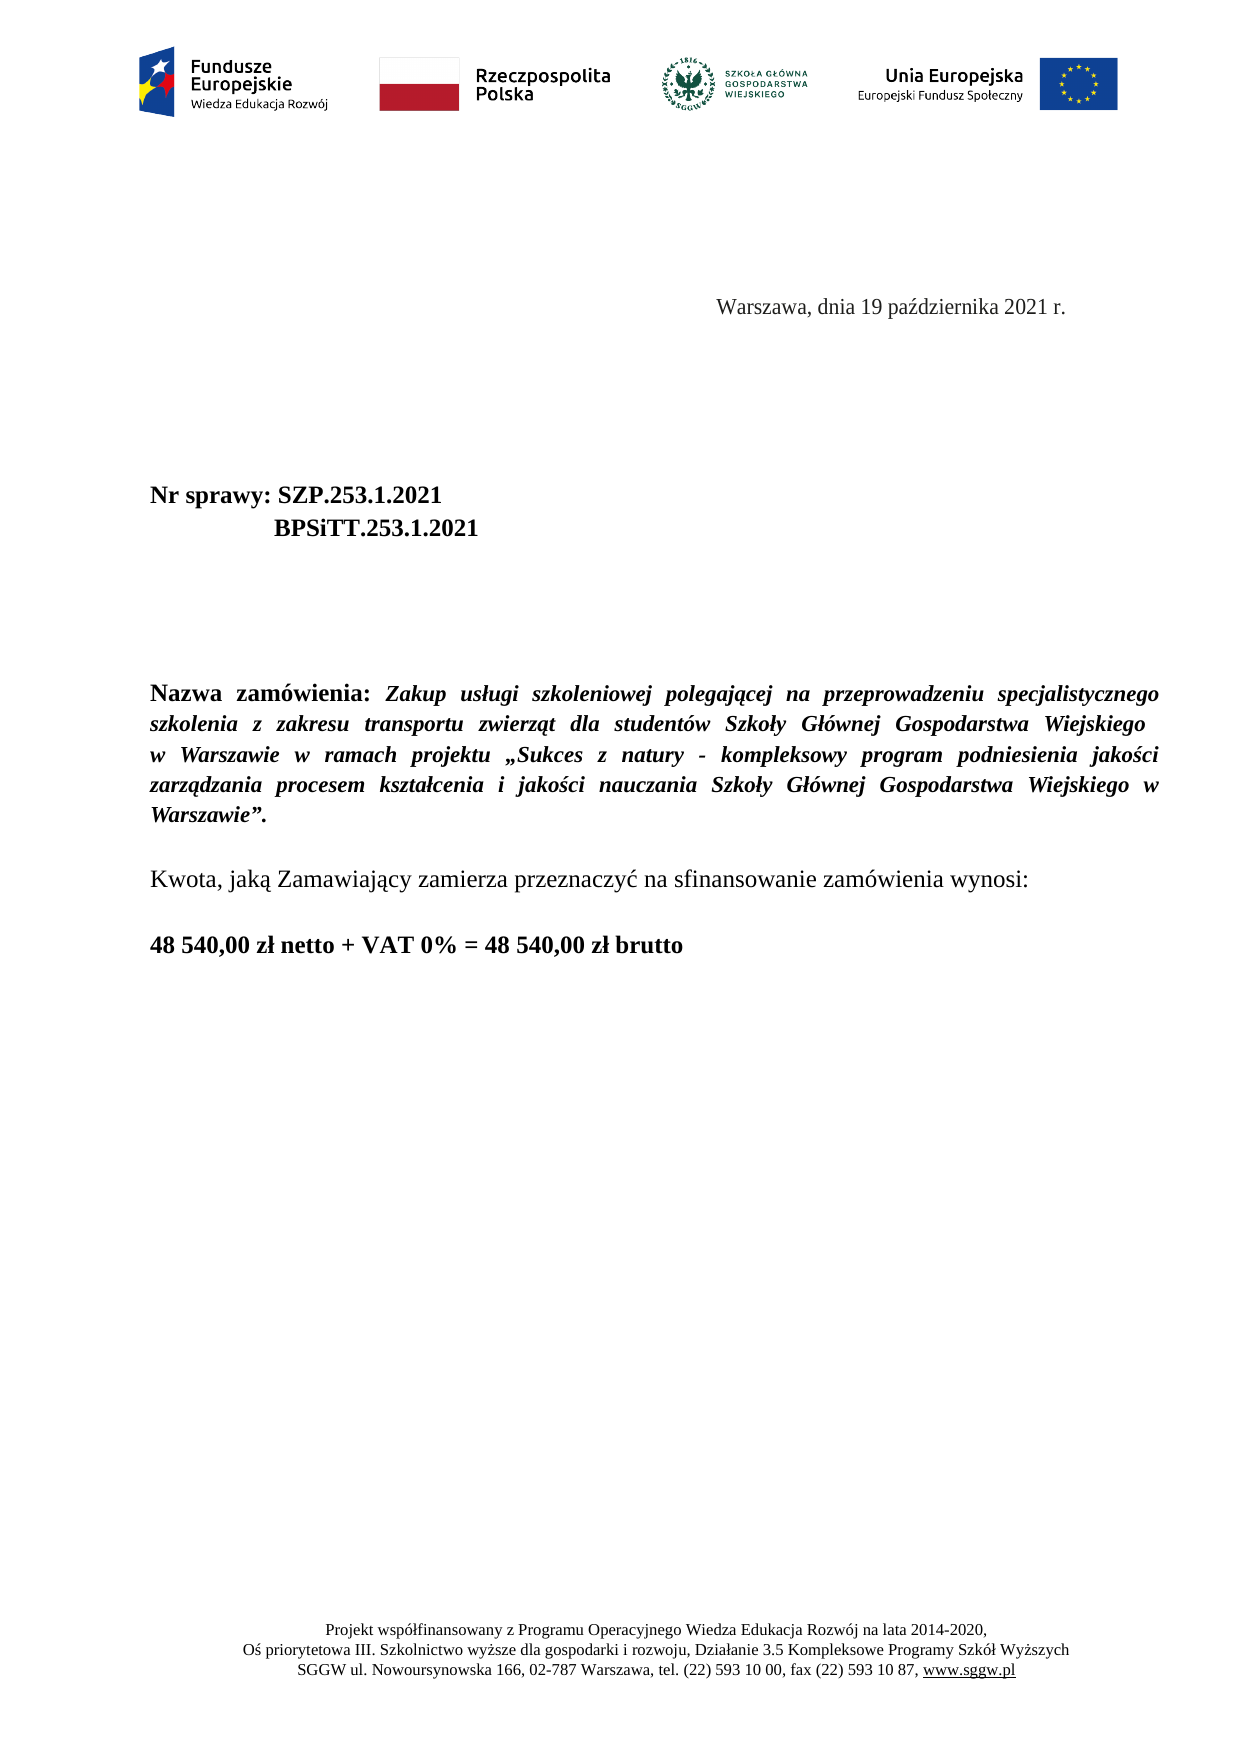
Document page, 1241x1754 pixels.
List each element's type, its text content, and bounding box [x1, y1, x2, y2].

text BPSiTT.253.1.2021 [224, 513, 1162, 542]
text Nr sprawy: SZP.253.1.2021 [150, 480, 1162, 508]
text Nazwa zamówienia: Zakup usługi szkoleniowej polegającej na przeprowadzeniu specjalistycznego szkolenia z zakresu transportu zwierząt dla studentów Szkoły Głównej Gospodarstwa Wiejskiego w Warszawie w ramach projektu „Sukces z natury - kompleksowy program podniesienia jakości zarządzania procesem kształcenia i jakości nauczania Szkoły Głównej Gospodarstwa Wiejskiego w Warszawie”. [150, 678, 1162, 827]
text Warszawa, dnia 19 października 2021 r. [667, 293, 1066, 319]
text Kwota, jaką Zamawiający zamierza przeznaczyć na sfinansowanie zamówienia wynosi: [150, 864, 1162, 893]
picture [139, 46, 1118, 117]
text 48 540,00 zł netto + VAT 0% = 48 540,00 zł brutto [150, 930, 1162, 959]
